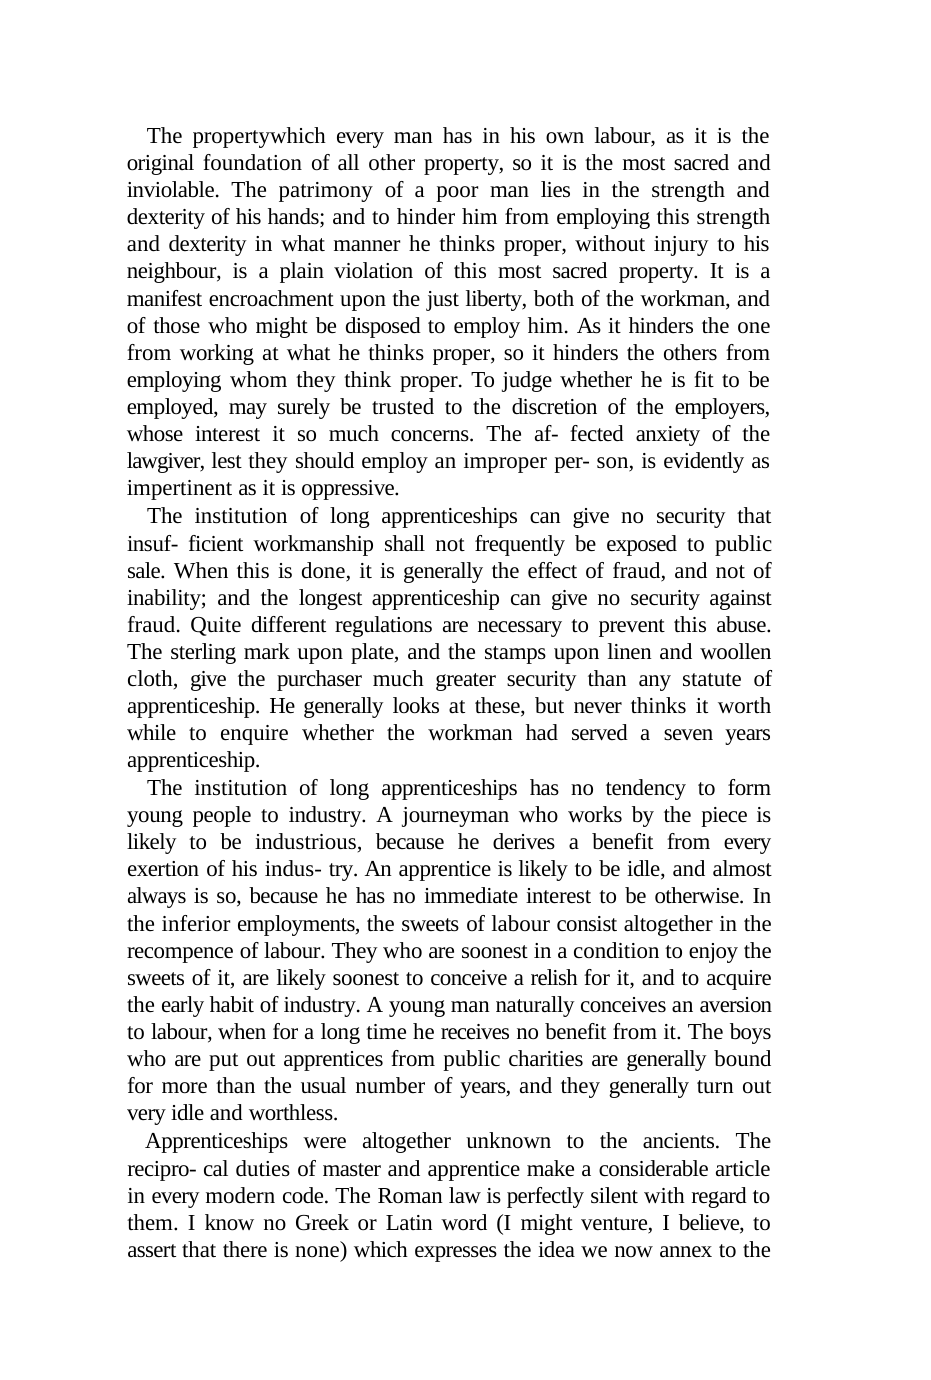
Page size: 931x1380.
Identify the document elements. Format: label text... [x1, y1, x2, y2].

text The propertywhich every man has in his own labour, as it is the original foundation of all other property, so it is the most sacred and inviolable. The patrimony of a poor man lies in the strength and dexterity of his hands; and to hinder him from employing this strength and dexterity in what manner he thinks proper, without injury to his neighbour, is a plain violation of this most sacred property. It is a manifest encroachment upon the just liberty, both of the workman, and of those who might be disposed to employ him. As it hinders the one from working at what he thinks proper, so it hinders the others from employing whom they think proper. To judge whether he is fit to be employed, may surely be trusted to the discretion of the employers, whose interest it so much concerns. The af- fected anxiety of the lawgiver, lest they should employ an improper per- son, is evidently as impertinent as it is oppressive. [127, 122, 770, 501]
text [127, 1127, 771, 1262]
text The institution of long apprenticeships can give no security that insuf- ficient workmanship shall not frequently be exposed to public sale. When this is done, it is generally the effect of fraud, and not of inability; and the longest apprenticeship can give no security against fraud. Quite different regulations are necessary to prevent this abuse. The sterling mark upon plate, and the stamps upon linen and woollen cloth, give the purchaser much greater security than any statute of apprenticeship. He generally looks at these, but never thinks it worth while to enquire whether the workman had served a seven years apprenticeship. [127, 503, 772, 773]
text The institution of long apprenticeships has no tendency to form young people to industry. A journeyman who works by the piece is likely to be industrious, because he derives a benefit from every exertion of his indus- try. An apprentice is likely to be idle, and almost always is so, because he has no immediate interest to be otherwise. In the inferior employments, the sweets of labour consist altogether in the recompence of labour. They who are soonest in a condition to enjoy the sweets of it, are likely soonest to conceive a relish for it, and to acquire the early habit of industry. A young man naturally conceives an aversion to labour, when for a long time he receives no benefit from it. The boys who are put out apprentices from public charities are generally bound for more than the usual number of years, and they generally turn out very idle and worthless. [127, 774, 772, 1126]
